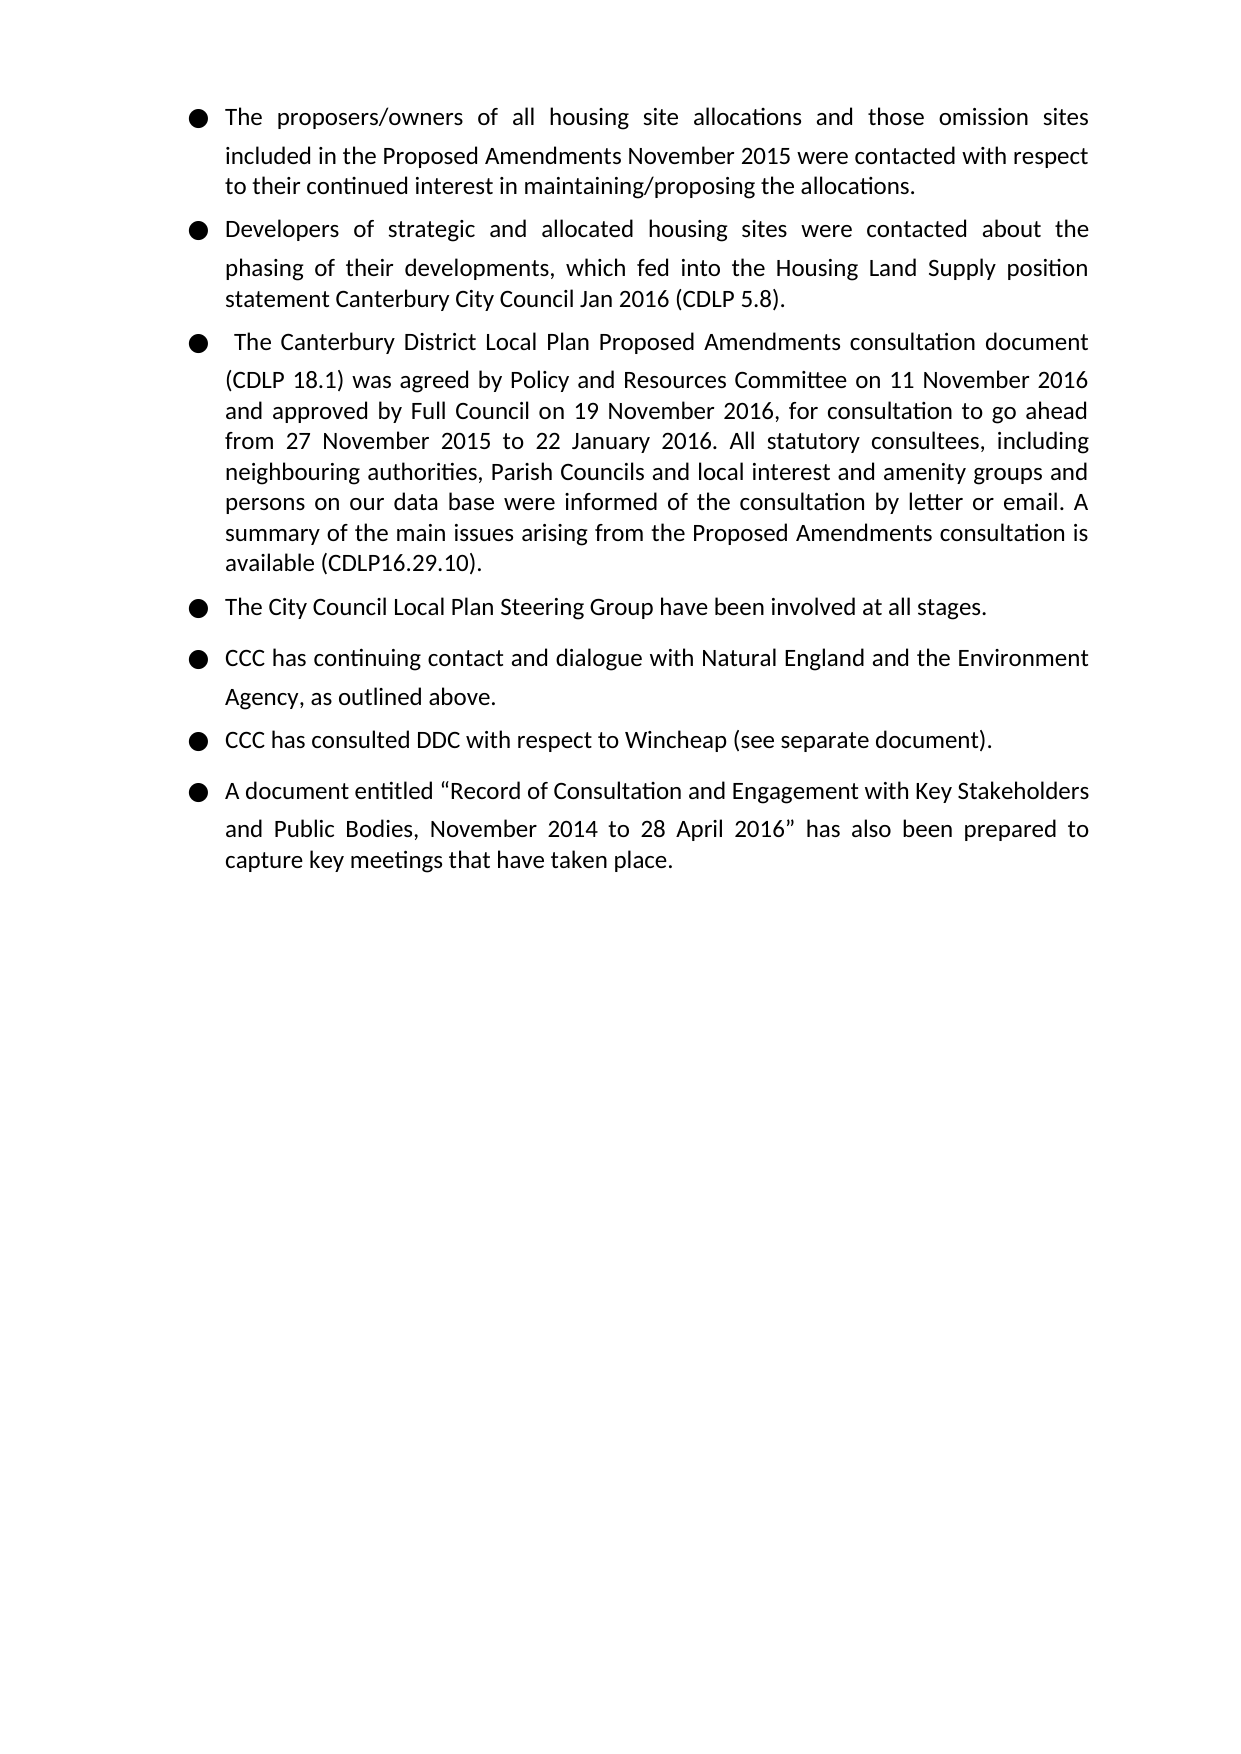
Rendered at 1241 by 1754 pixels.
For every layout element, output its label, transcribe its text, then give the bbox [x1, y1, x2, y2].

list The proposers/owners of all housing site allocations and those omission sites included in the Proposed Amendments November 2015 were contacted with respect to their continued interest in maintaining/proposing the allocations. [187, 89, 1090, 201]
list The City Council Local Plan Steering Group have been involved at all stages. [187, 578, 1090, 629]
list A document entitled “Record of Consultation and Engagement with Key Stakeholders and Public Bodies, November 2014 to 28 April 2016” has also been prepared to capture key meetings that have taken place. [187, 762, 1090, 875]
list CCC has consulted DDC with respect to Wincheap (see separate document). [187, 711, 1090, 762]
list The Canterbury District Local Plan Proposed Amendments consultation document (CDLP 18.1) was agreed by Policy and Resources Committee on 11 November 2016 and approved by Full Council on 19 November 2016, for consultation to go ahead from 27 November 2015 to 22 January 2016. All statutory consultees, including neighbouring authorities, Parish Councils and local interest and amenity groups and persons on our data base were informed of the consultation by letter or email. A summary of the main issues arising from the Proposed Amendments consultation is available (CDLP16.29.10). [187, 313, 1090, 578]
list Developers of strategic and allocated housing sites were contacted about the phasing of their developments, which fed into the Housing Land Supply position statement Canterbury City Council Jan 2016 (CDLP 5.8). [187, 201, 1090, 313]
list CCC has continuing contact and dialogue with Natural England and the Environment Agency, as outlined above. [187, 629, 1090, 711]
